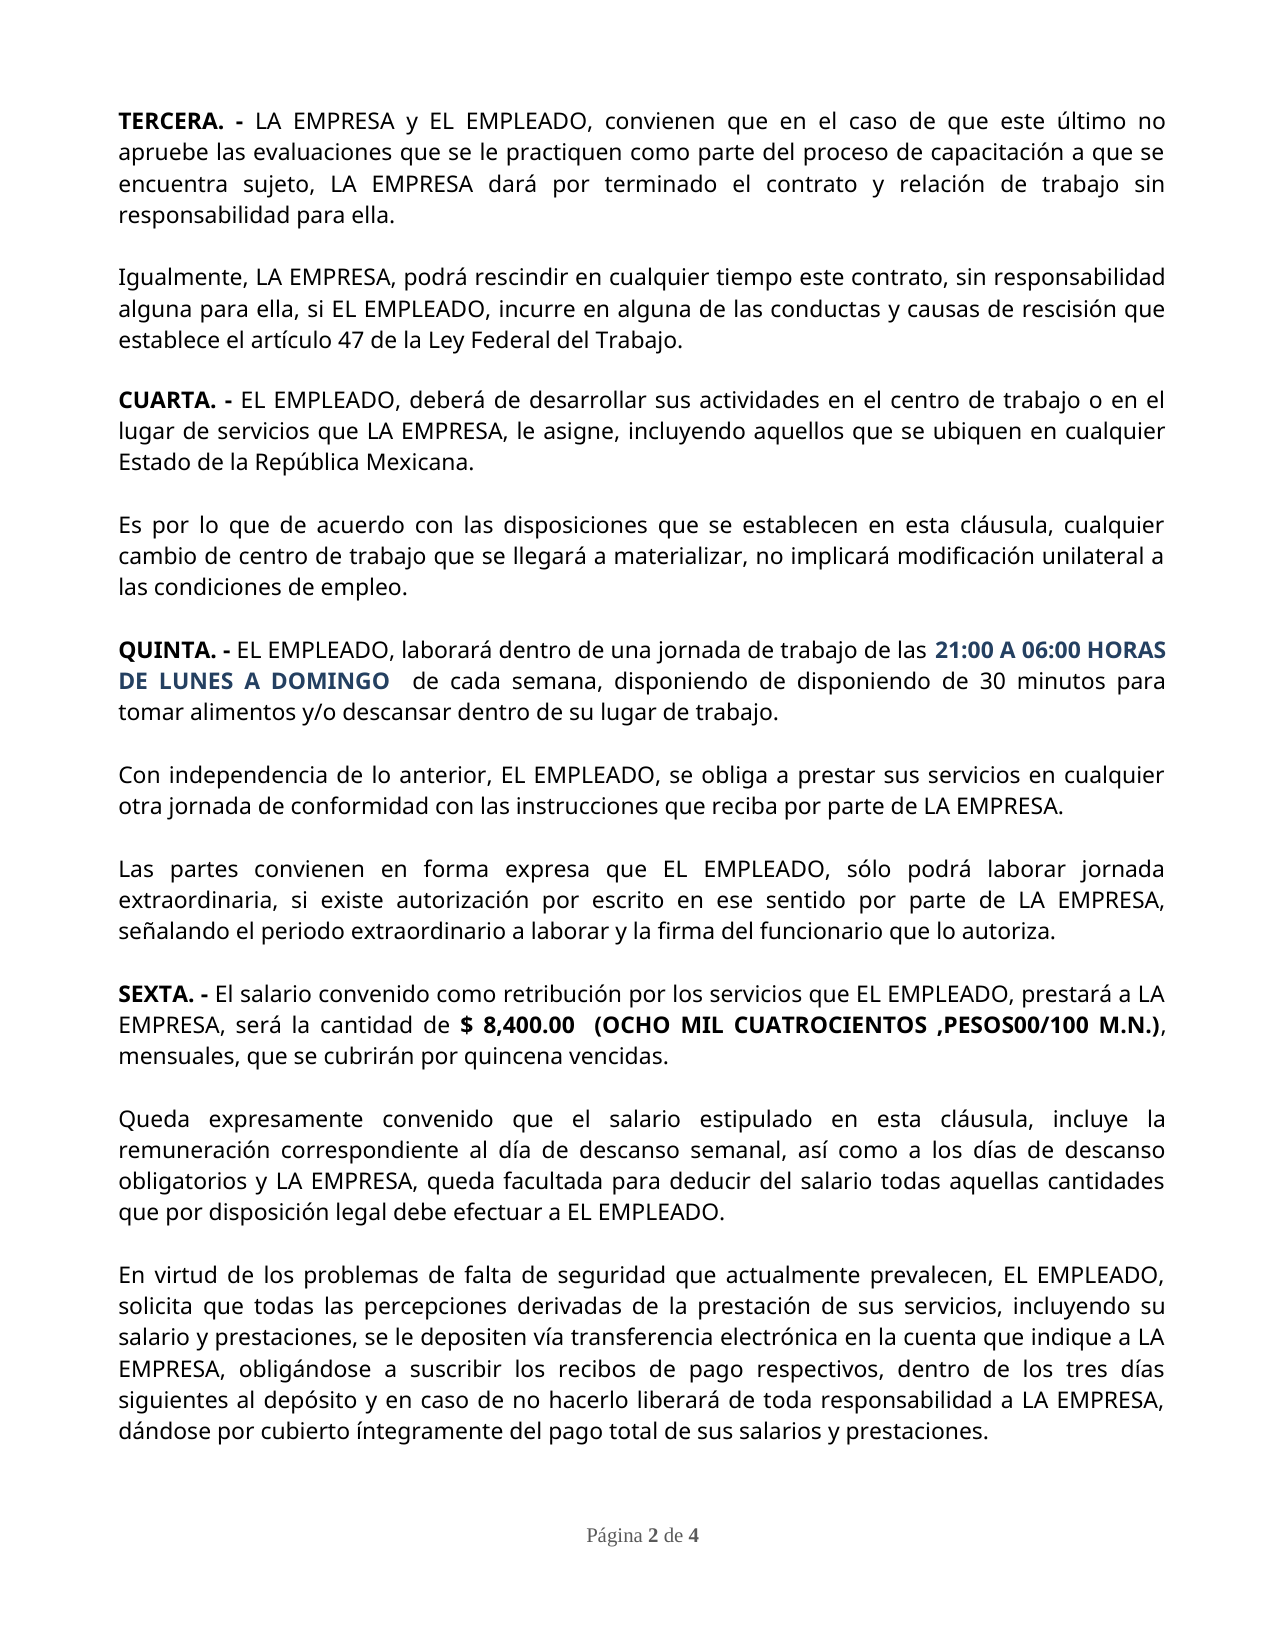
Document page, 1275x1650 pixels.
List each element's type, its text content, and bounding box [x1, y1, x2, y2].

text Queda expresamente convenido que el salario estipulado en esta cláusula, incluye la remuneración correspondiente al día de descanso semanal, así como a los días de descanso obligatorios y LA EMPRESA, queda facultada para deducir del salario todas aquellas cantidades que por disposición legal debe efectuar a EL EMPLEADO. [118, 1103, 1167, 1228]
text Las partes convienen en forma expresa que EL EMPLEADO, sólo podrá laborar jornada extraordinaria, si existe autorización por escrito en ese sentido por parte de LA EMPRESA, señalando el periodo extraordinario a laborar y la firma del funcionario que lo autoriza. [118, 853, 1167, 946]
text QUINTA. - EL EMPLEADO, laborará dentro de una jornada de trabajo de las 21:00 A 06:00 HORAS DE LUNES A DOMINGO de cada semana, disponiendo de disponiendo de 30 minutos para tomar alimentos y/o descansar dentro de su lugar de trabajo. [118, 634, 1167, 728]
text Es por lo que de acuerdo con las disposiciones que se establecen en esta cláusula, cualquier cambio de centro de trabajo que se llegará a materializar, no implicará modificación unilateral a las condiciones de empleo. [118, 509, 1167, 603]
text Con independencia de lo anterior, EL EMPLEADO, se obliga a prestar sus servicios en cualquier otra jornada de conformidad con las instrucciones que reciba por parte de LA EMPRESA. [118, 759, 1167, 821]
text SEXTA. - El salario convenido como retribución por los servicios que EL EMPLEADO, prestará a LA EMPRESA, será la cantidad de $ 8,400.00 (OCHO MIL CUATROCIENTOS ,PESOS00/100 M.N.), mensuales, que se cubrirán por quincena vencidas. [118, 978, 1167, 1071]
text Igualmente, LA EMPRESA, podrá rescindir en cualquier tiempo este contrato, sin responsabilidad alguna para ella, si EL EMPLEADO, incurre en alguna de las conductas y causas de rescisión que establece el artículo 47 de la Ley Federal del Trabajo. [118, 261, 1167, 355]
text CUARTA. - EL EMPLEADO, deberá de desarrollar sus actividades en el centro de trabajo o en el lugar de servicios que LA EMPRESA, le asigne, incluyendo aquellos que se ubiquen en cualquier Estado de la República Mexicana. [118, 384, 1167, 478]
text TERCERA. - LA EMPRESA y EL EMPLEADO, convienen que en el caso de que este último no apruebe las evaluaciones que se le practiquen como parte del proceso de capacitación a que se encuentra sujeto, LA EMPRESA dará por terminado el contrato y relación de trabajo sin responsabilidad para ella. [118, 105, 1167, 230]
text En virtud de los problemas de falta de seguridad que actualmente prevalecen, EL EMPLEADO, solicita que todas las percepciones derivadas de la prestación de sus servicios, incluyendo su salario y prestaciones, se le depositen vía transferencia electrónica en la cuenta que indique a LA EMPRESA, obligándose a suscribir los recibos de pago respectivos, dentro de los tres días siguientes al depósito y en caso de no hacerlo liberará de toda responsabilidad a LA EMPRESA, dándose por cubierto íntegramente del pago total de sus salarios y prestaciones. [118, 1259, 1167, 1446]
